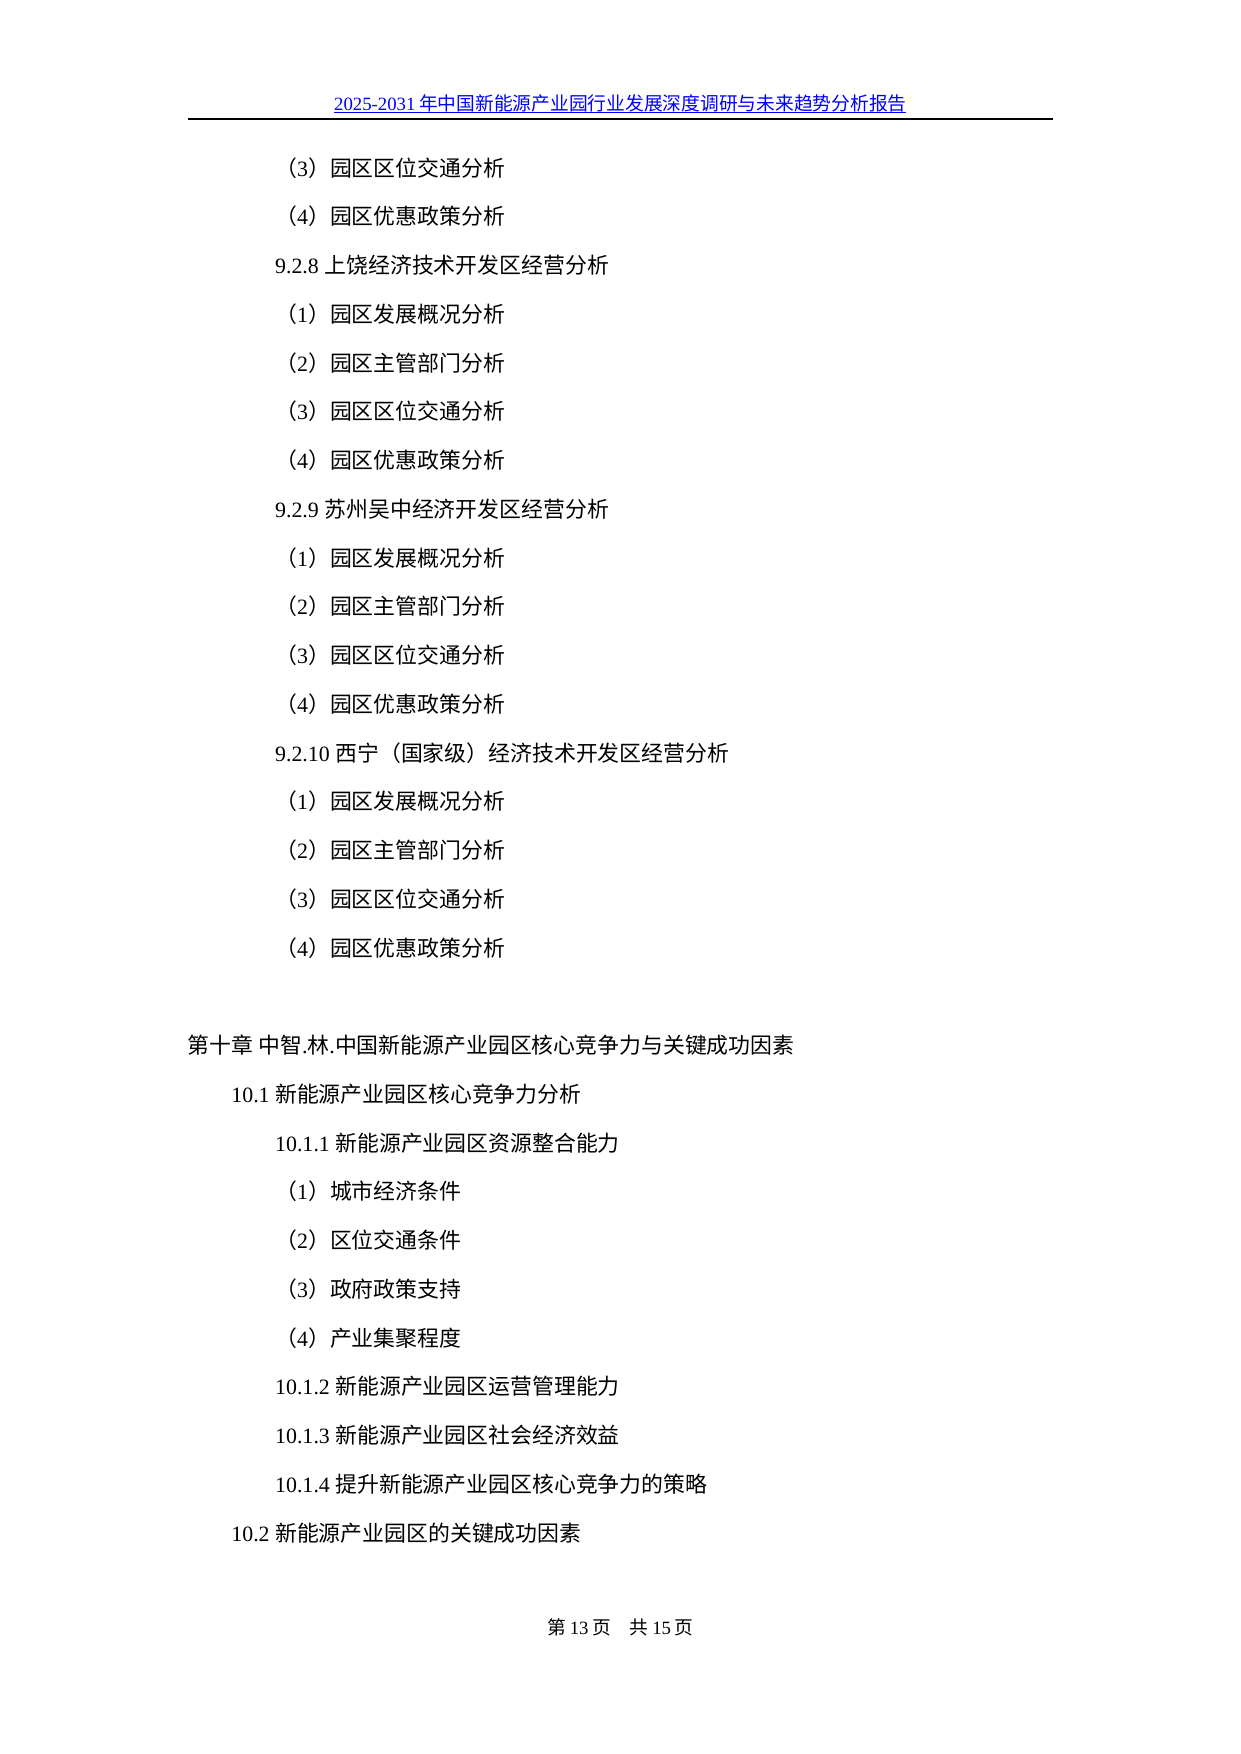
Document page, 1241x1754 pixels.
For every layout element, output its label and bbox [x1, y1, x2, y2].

text [187, 150, 1053, 1548]
